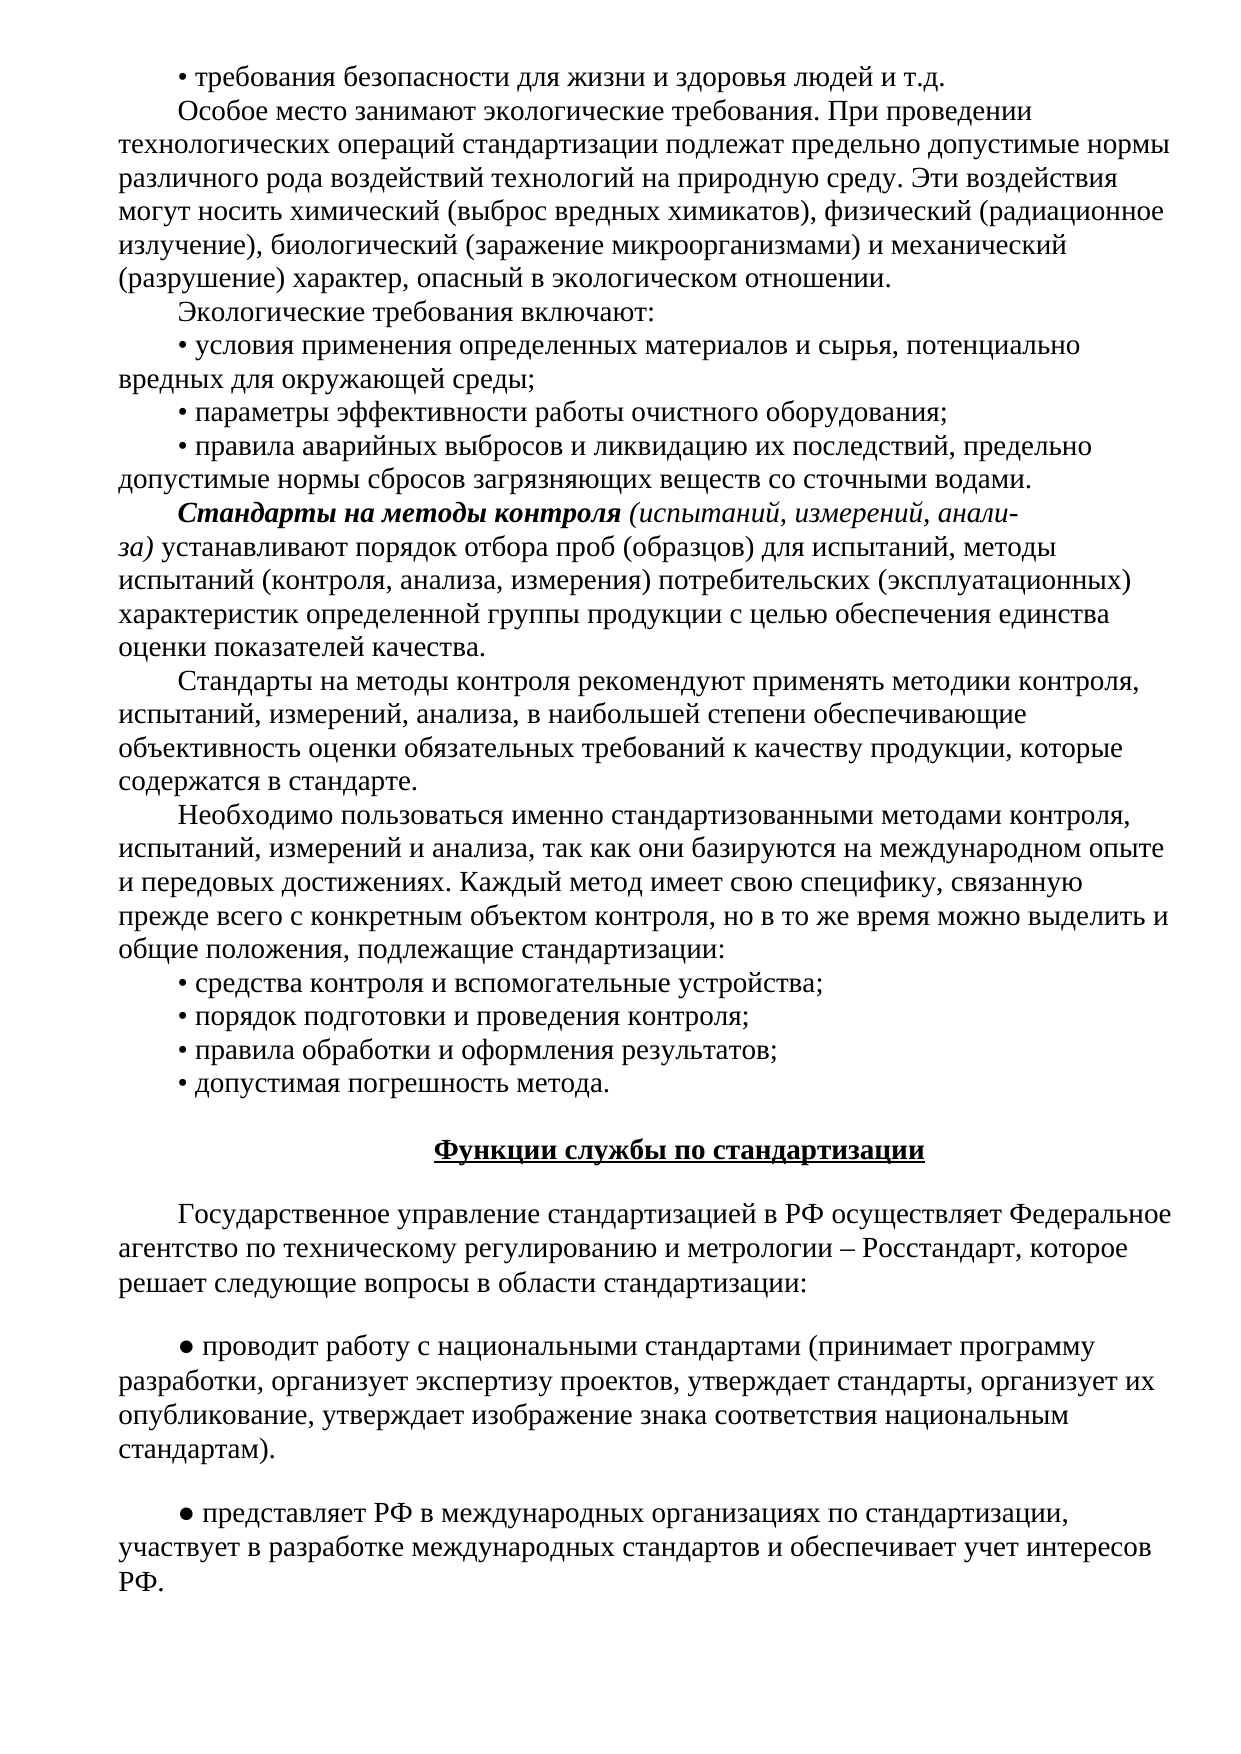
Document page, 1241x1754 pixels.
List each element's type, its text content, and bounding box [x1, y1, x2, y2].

text • параметры эффективности работы очистного оборудования; [118, 394, 1181, 428]
text Необходимо пользоваться именно стандартизованными методами контроля, испытаний, измерений и анализа, так как они базируются на международном опыте и передовых достижениях. Каждый метод имеет свою специфику, связанную прежде всего с конкретным объектом контроля, но в то же время можно выделить и общие положения, подлежащие стандартизации: [118, 797, 1181, 965]
text Государственное управление стандартизацией в РФ осуществляет Федеральное агентство по техническому регулированию и метрологии – Росстандарт, которое решает следующие вопросы в области стандартизации: [118, 1195, 1181, 1298]
text Функции службы по стандартизации [177, 1132, 1181, 1166]
text • средства контроля и вспомогательные устройства; [118, 965, 1181, 998]
text • требования безопасности для жизни и здоровья людей и т.д. [118, 59, 1181, 93]
text Стандарты на методы контроля рекомендуют применять методики контроля, испытаний, измерений, анализа, в наибольшей степени обеспечивающие объективность оценки обязательных требований к качеству продукции, которые содержатся в стандарте. [118, 663, 1181, 797]
text • допустимая погрешность метода. [118, 1065, 1181, 1099]
text • условия применения определенных материалов и сырья, потенциально вредных для окружающей среды; [118, 327, 1181, 394]
text Стандарты на методы контроля (испытаний, измерений, анализа) устанавливают порядок отбора проб (образцов) для испытаний, методы испытаний (контроля, анализа, измерения) потребительских (эксплуатационных) характеристик определенной группы продукции с целью обеспечения единства оценки показателей качества. [118, 495, 1181, 663]
text • правила аварийных выбросов и ликвидацию их последствий, предельно допустимые нормы сбросов загрязняющих веществ со сточными водами. [118, 428, 1181, 495]
text ● представляет РФ в международных организациях по стандартизации, участвует в разработке международных стандартов и обеспечивает учет интересов РФ. [118, 1494, 1181, 1597]
text Особое место занимают экологические требования. При проведении технологических операций стандартизации подлежат предельно допустимые нормы различного рода воздействий технологий на природную среду. Эти воздействия могут носить химический (выброс вредных химикатов), физический (радиационное излучение), биологический (заражение микроорганизмами) и механический (разрушение) характер, опасный в экологическом отношении. [118, 93, 1181, 294]
text • порядок подготовки и проведения контроля; [118, 998, 1181, 1032]
text Экологические требования включают: [118, 294, 1181, 327]
text ● проводит работу с национальными стандартами (принимает программу разработки, организует экспертизу проектов, утверждает стандарты, организует их опубликование, утверждает изображение знака соответствия национальным стандартам). [118, 1327, 1181, 1465]
text • правила обработки и оформления результатов; [118, 1032, 1181, 1065]
